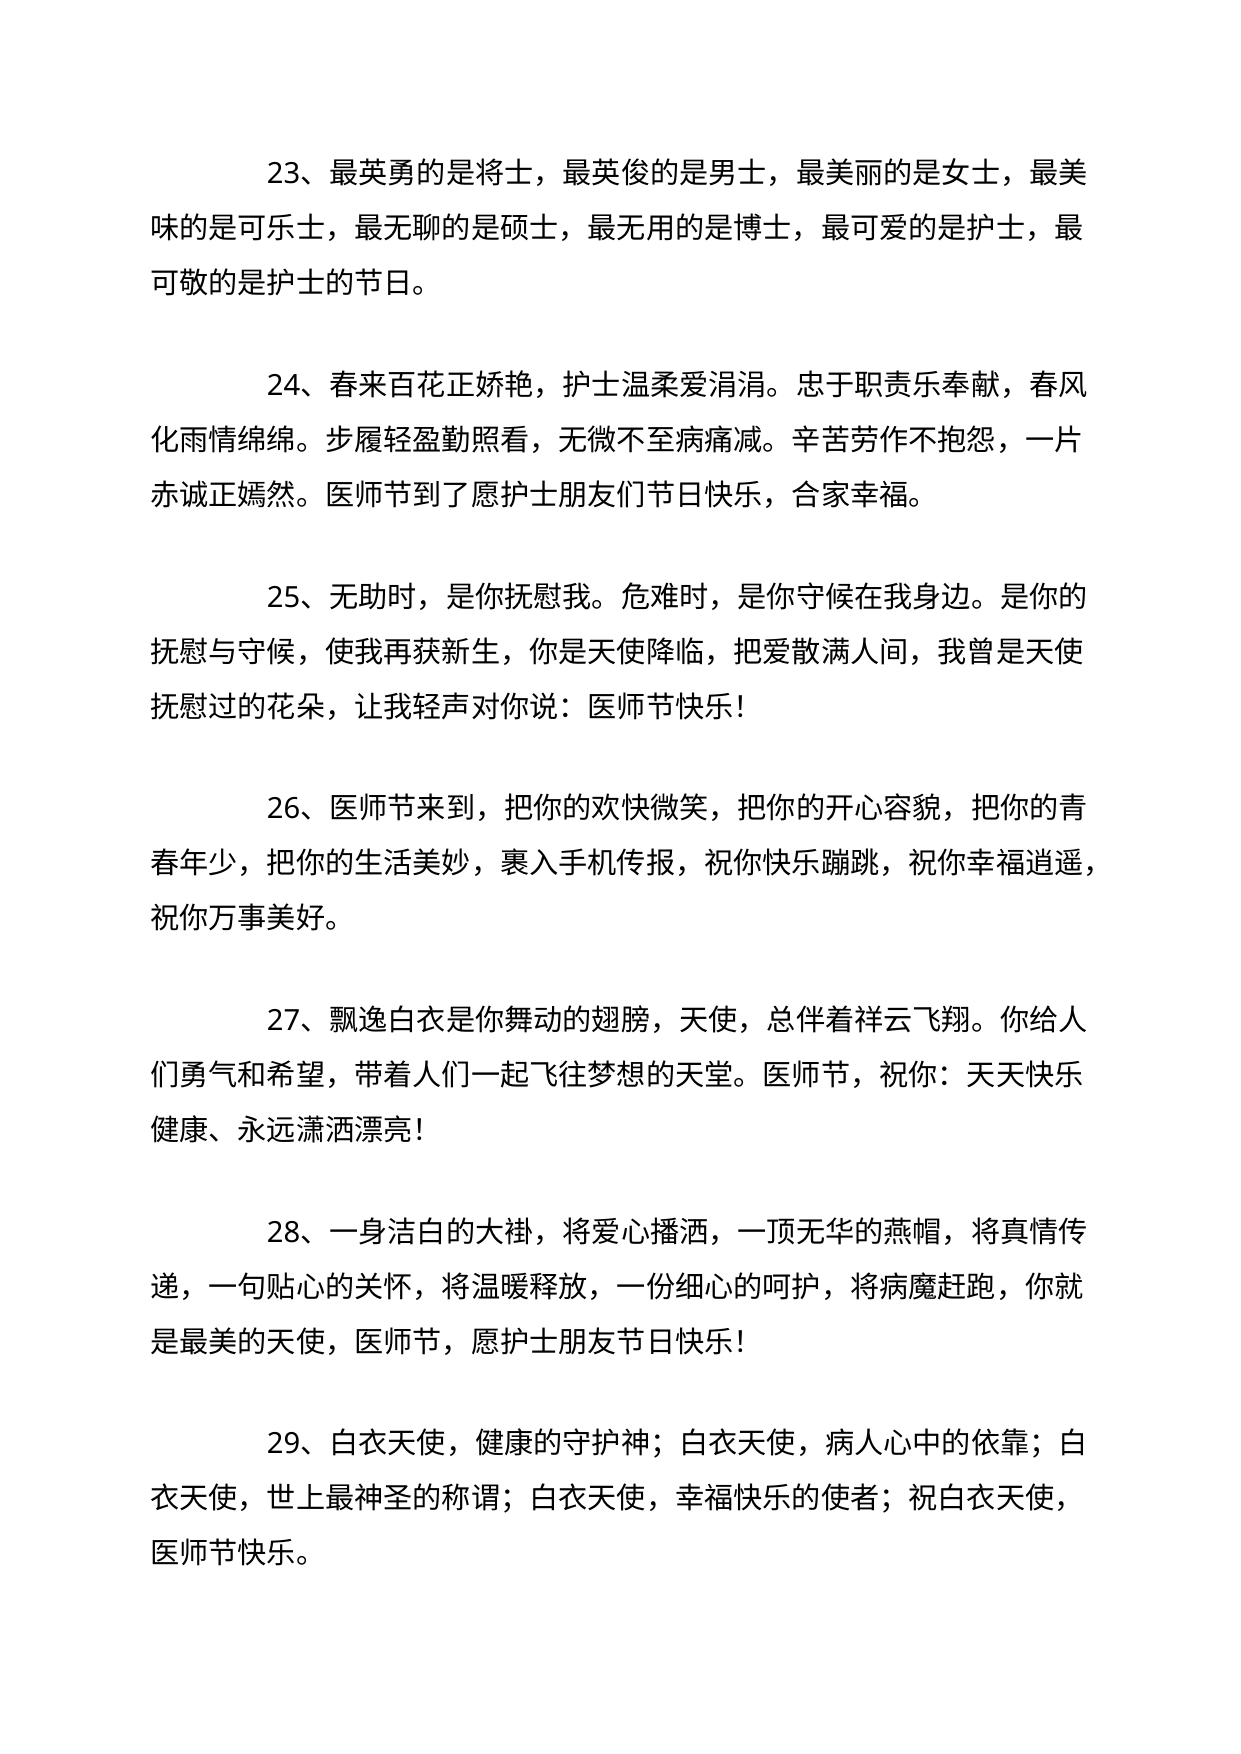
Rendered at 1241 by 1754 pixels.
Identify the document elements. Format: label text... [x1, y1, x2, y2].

text 24、春来百花正娇艳，护士温柔爱涓涓。忠于职责乐奉献，春风化雨情绵绵。步履轻盈勤照看，无微不至病痛减。辛苦劳作不抱怨，一片赤诚正嫣然。医师节到了愿护士朋友们节日快乐，合家幸福。 [150, 362, 1090, 514]
text 29、白衣天使，健康的守护神；白衣天使，病人心中的依靠；白衣天使，世上最神圣的称谓；白衣天使，幸福快乐的使者；祝白衣天使，医师节快乐。 [150, 1420, 1090, 1572]
text 28、一身洁白的大褂，将爱心播洒，一顶无华的燕帽，将真情传递，一句贴心的关怀，将温暖释放，一份细心的呵护，将病魔赶跑，你就是最美的天使，医师节，愿护士朋友节日快乐！ [150, 1208, 1090, 1361]
text 26、医师节来到，把你的欢快微笑，把你的开心容貌，把你的青春年少，把你的生活美妙，裹入手机传报，祝你快乐蹦跳，祝你幸福逍遥，祝你万事美好。 [150, 785, 1090, 937]
text 25、无助时，是你抚慰我。危难时，是你守候在我身边。是你的抚慰与守候，使我再获新生，你是天使降临，把爱散满人间，我曾是天使抚慰过的花朵，让我轻声对你说：医师节快乐！ [150, 573, 1090, 726]
text 23、最英勇的是将士，最英俊的是男士，最美丽的是女士，最美味的是可乐士，最无聊的是硕士，最无用的是博士，最可爱的是护士，最可敬的是护士的节日。 [150, 150, 1090, 302]
text 27、飘逸白衣是你舞动的翅膀，天使，总伴着祥云飞翔。你给人们勇气和希望，带着人们一起飞往梦想的天堂。医师节，祝你：天天快乐健康、永远潇洒漂亮！ [150, 997, 1090, 1149]
